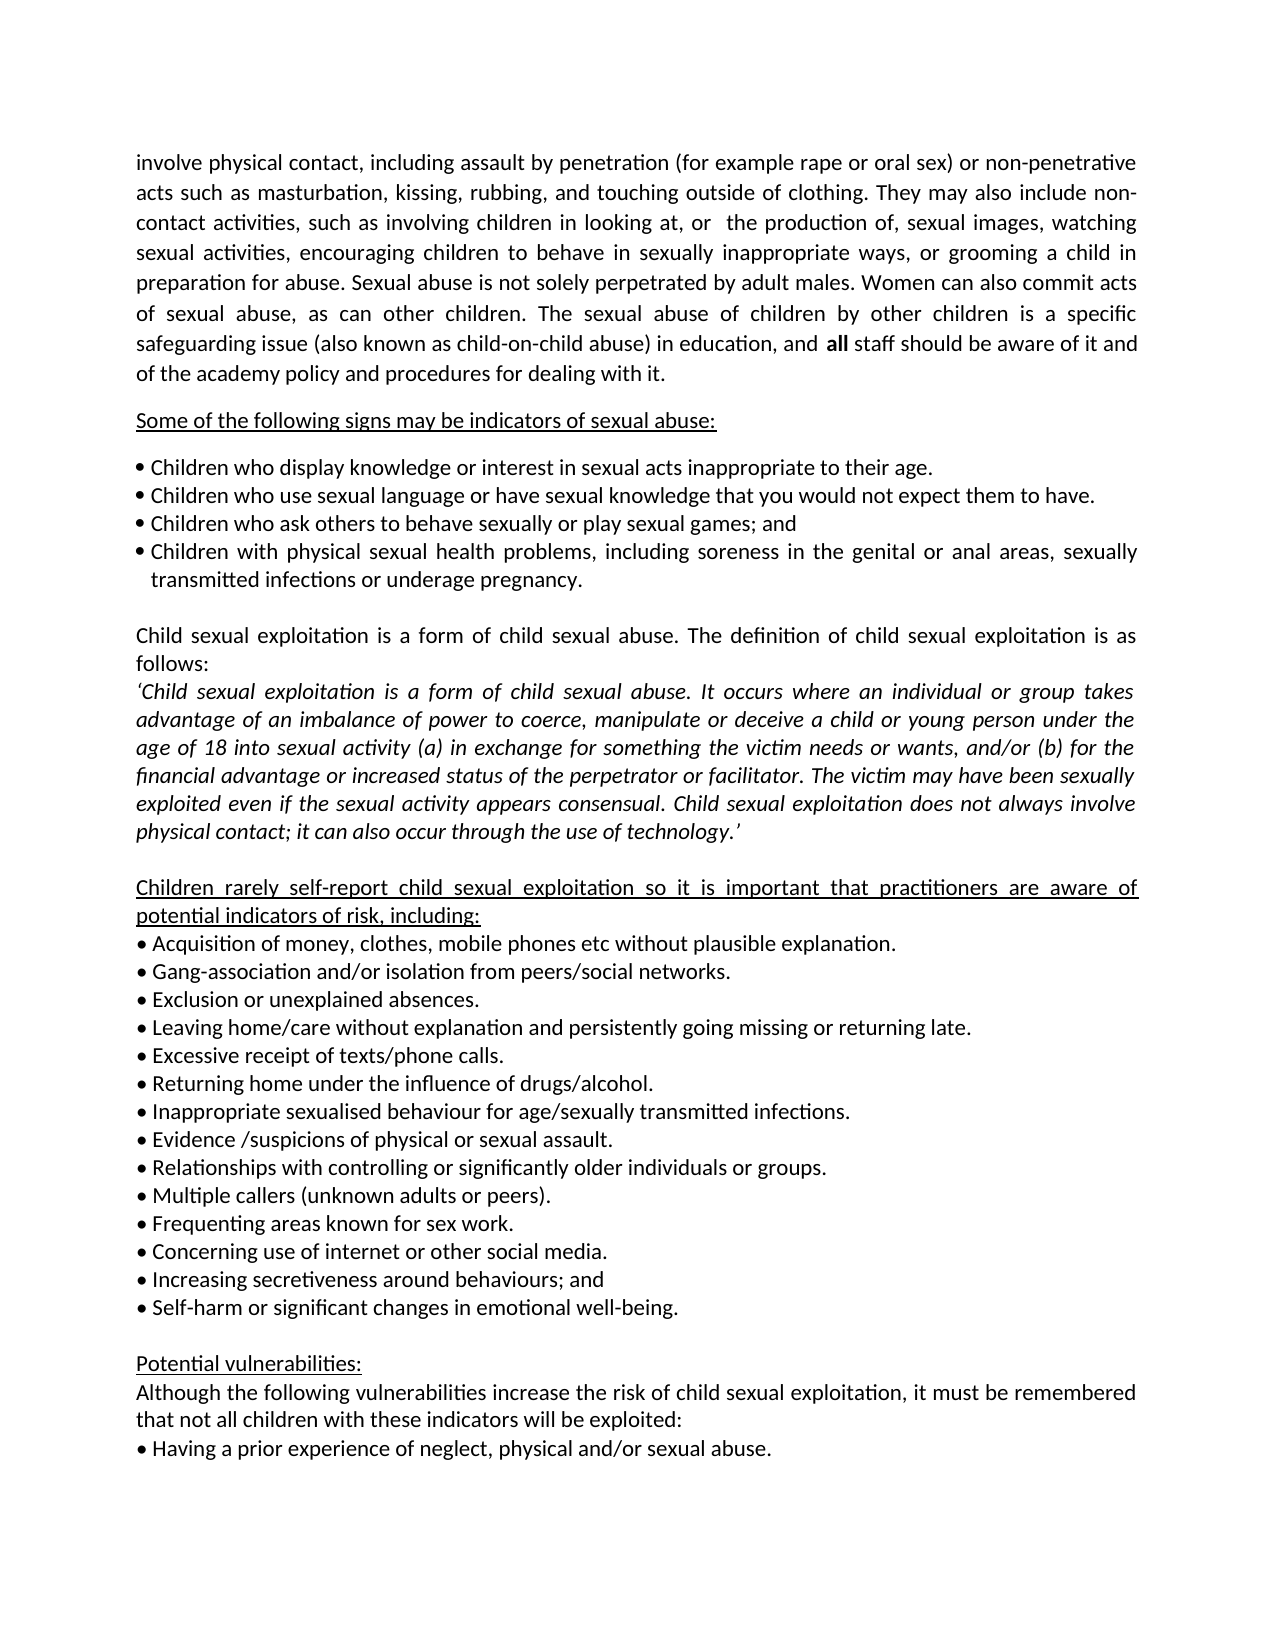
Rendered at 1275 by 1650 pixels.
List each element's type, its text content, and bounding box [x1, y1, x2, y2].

text Some of the following signs may be indicators of sexual abuse: [136, 406, 1139, 434]
text Children rarely self-report child sexual exploitation so it is important that practitioners are aware of potential indicators of risk, including: [136, 873, 1139, 897]
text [136, 148, 1139, 387]
text • Leaving home/care without explanation and persistently going missing or returning late. [136, 1013, 1139, 1041]
text • Increasing secretiveness around behaviours; and [136, 1266, 1139, 1293]
text • Inappropriate sexualised behaviour for age/sexually transmitted infections. [136, 1097, 1139, 1125]
list Children with physical sexual health problems, including soreness in the genital or anal areas, sexually transmitted infections or underage pregnancy. [136, 537, 1139, 593]
list Children who ask others to behave sexually or play sexual games; and [136, 509, 1139, 537]
text • Self-harm or significant changes in emotional well-being. [136, 1293, 1139, 1322]
text • Evidence /suspicions of physical or sexual assault. [136, 1125, 1139, 1153]
text • Acquisition of money, clothes, mobile phones etc without plausible explanation. [136, 929, 1139, 957]
text • Having a prior experience of neglect, physical and/or sexual abuse. [136, 1434, 1139, 1462]
text • Excessive receipt of texts/phone calls. [136, 1041, 1139, 1069]
list Children who display knowledge or interest in sexual acts inappropriate to their age. [136, 453, 1139, 481]
text ‘Child sexual exploitation is a form of child sexual abuse. It occurs where an individual or group takes advantage of an imbalance of power to coerce, manipulate or deceive a child or young person under the age of 18 into sexual activity (a) in exchange for something the victim needs or wants, and/or (b) for the financial advantage or increased status of the perpetrator or facilitator. The victim may have been sexually exploited even if the sexual activity appears consensual. Child sexual exploitation does not always involve physical contact; it can also occur through the use of technology.’ [136, 677, 1139, 845]
text • Returning home under the influence of drugs/alcohol. [136, 1069, 1139, 1097]
text • Frequenting areas known for sex work. [136, 1209, 1139, 1237]
text • Concerning use of internet or other social media. [136, 1237, 1139, 1266]
text • Gang-association and/or isolation from peers/social networks. [136, 957, 1139, 985]
text Potential vulnerabilities: [136, 1349, 1139, 1378]
text Child sexual exploitation is a form of child sexual abuse. The definition of child sexual exploitation is as follows: [136, 621, 1139, 677]
list Children who use sexual language or have sexual knowledge that you would not expect them to have. [136, 481, 1139, 509]
text Children rarely self-report child sexual exploitation so it is important that practitioners are aware of potential indicators of risk, including: [136, 899, 1139, 929]
text • Multiple callers (unknown adults or peers). [136, 1181, 1139, 1209]
text Although the following vulnerabilities increase the risk of child sexual exploitation, it must be remembered that not all children with these indicators will be exploited: [136, 1378, 1139, 1434]
text • Relationships with controlling or significantly older individuals or groups. [136, 1153, 1139, 1181]
text • Exclusion or unexplained absences. [136, 985, 1139, 1013]
